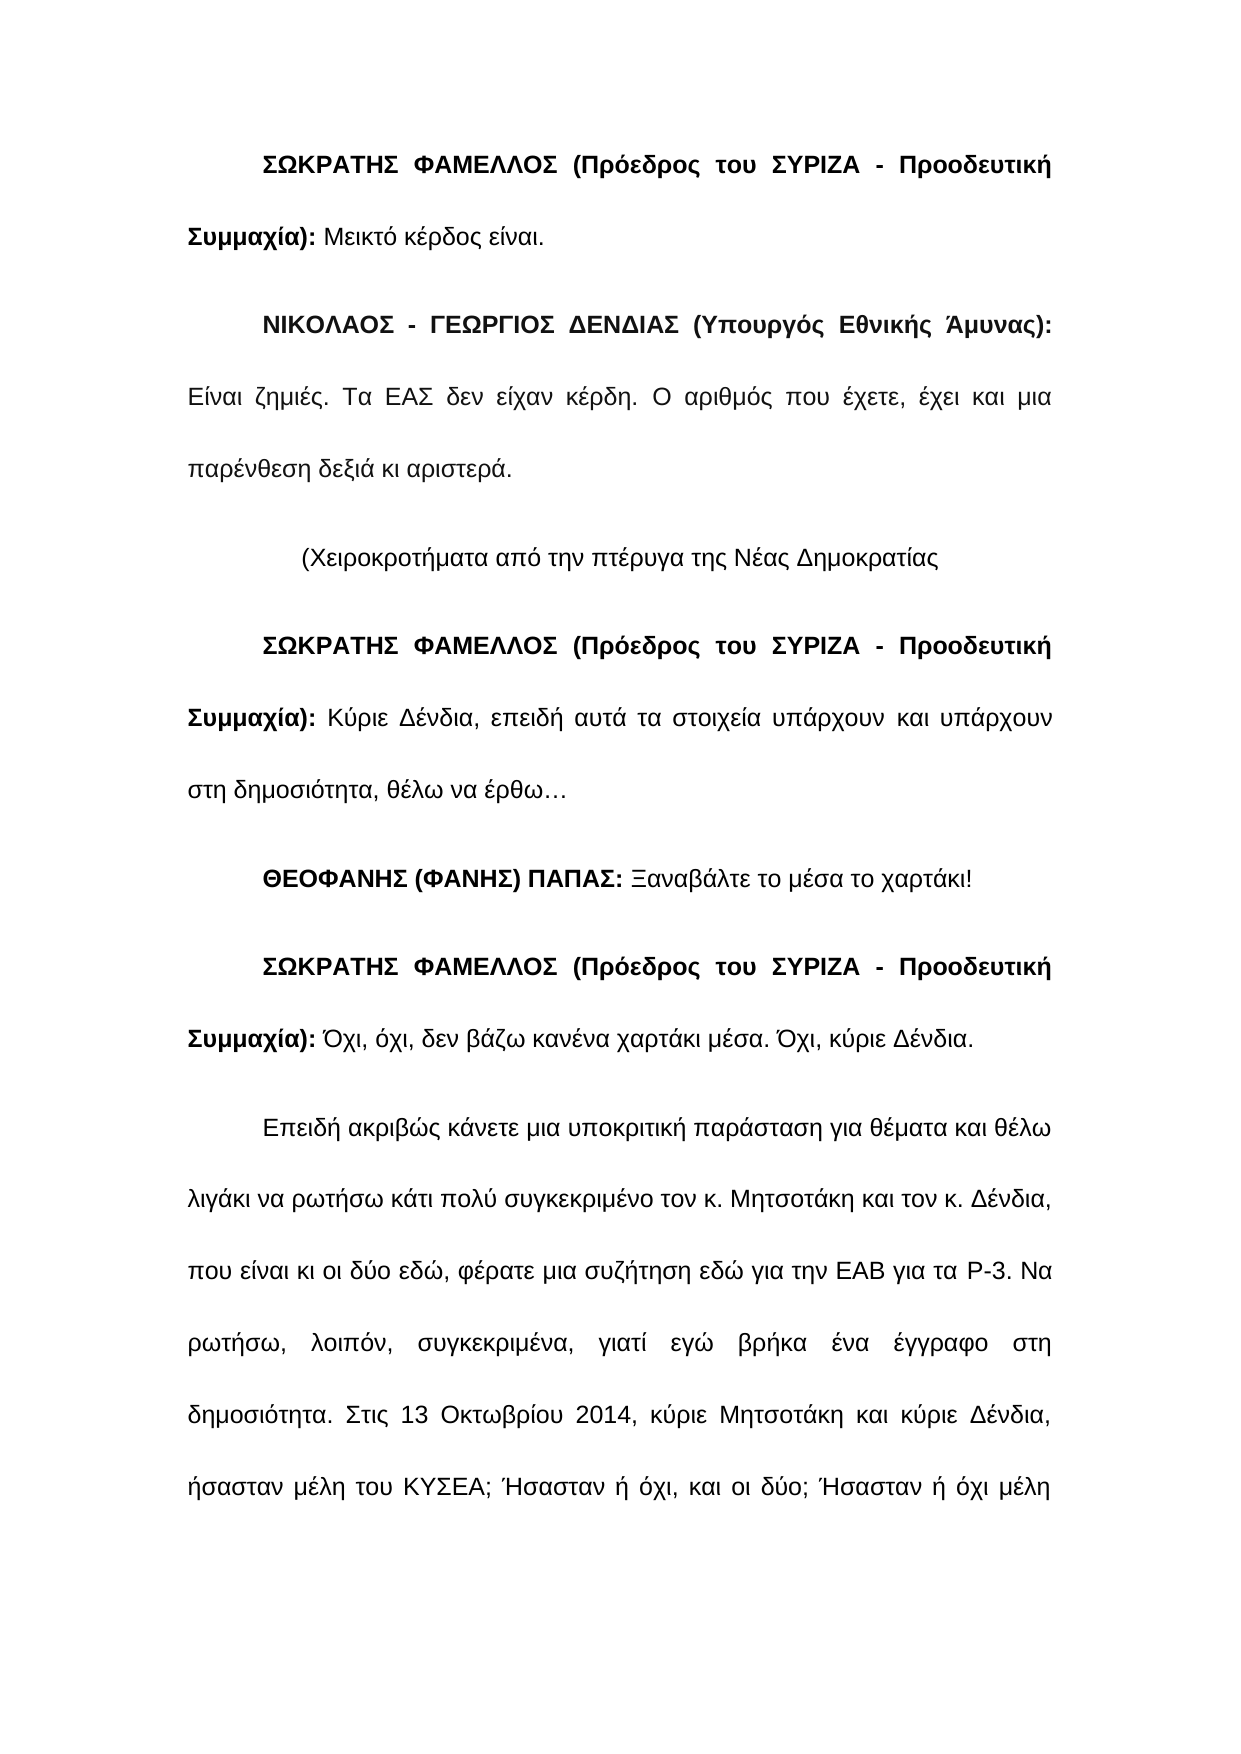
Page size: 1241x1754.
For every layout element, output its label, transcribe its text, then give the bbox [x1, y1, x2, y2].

text ΣΩΚΡΑΤΗΣ ΦΑΜΕΛΛΟΣ (Πρόεδρος του ΣΥΡΙΖΑ - Προοδευτική Συμμαχία): Κύριε Δένδια, επειδή αυτά τα στοιχεία υπάρχουν και υπάρχουν στη δημοσιότητα, θέλω να έρθω… [187, 631, 1053, 804]
text (Χειροκροτήματα από την πτέρυγα της Νέας Δημοκρατίας [187, 543, 1053, 571]
text ΘΕΟΦΑΝΗΣ (ΦΑΝΗΣ) ΠΑΠΑΣ: Ξαναβάλτε το μέσα το χαρτάκι! [187, 863, 1053, 892]
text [187, 1112, 1053, 1501]
text ΝΙΚΟΛΑΟΣ - ΓΕΩΡΓΙΟΣ ΔΕΝΔΙΑΣ (Υπουργός Εθνικής Άμυνας): Είναι ζημιές. Τα ΕΑΣ δεν είχαν κέρδη. Ο αριθμός που έχετε, έχει και μια παρένθεση δεξιά κι αριστερά. [187, 310, 1053, 483]
text ΣΩΚΡΑΤΗΣ ΦΑΜΕΛΛΟΣ (Πρόεδρος του ΣΥΡΙΖΑ - Προοδευτική Συμμαχία): Όχι, όχι, δεν βάζω κανένα χαρτάκι μέσα. Όχι, κύριε Δένδια. [187, 952, 1053, 1053]
text ΣΩΚΡΑΤΗΣ ΦΑΜΕΛΛΟΣ (Πρόεδρος του ΣΥΡΙΖΑ - Προοδευτική Συμμαχία): Μεικτό κέρδος είναι. [187, 150, 1053, 251]
